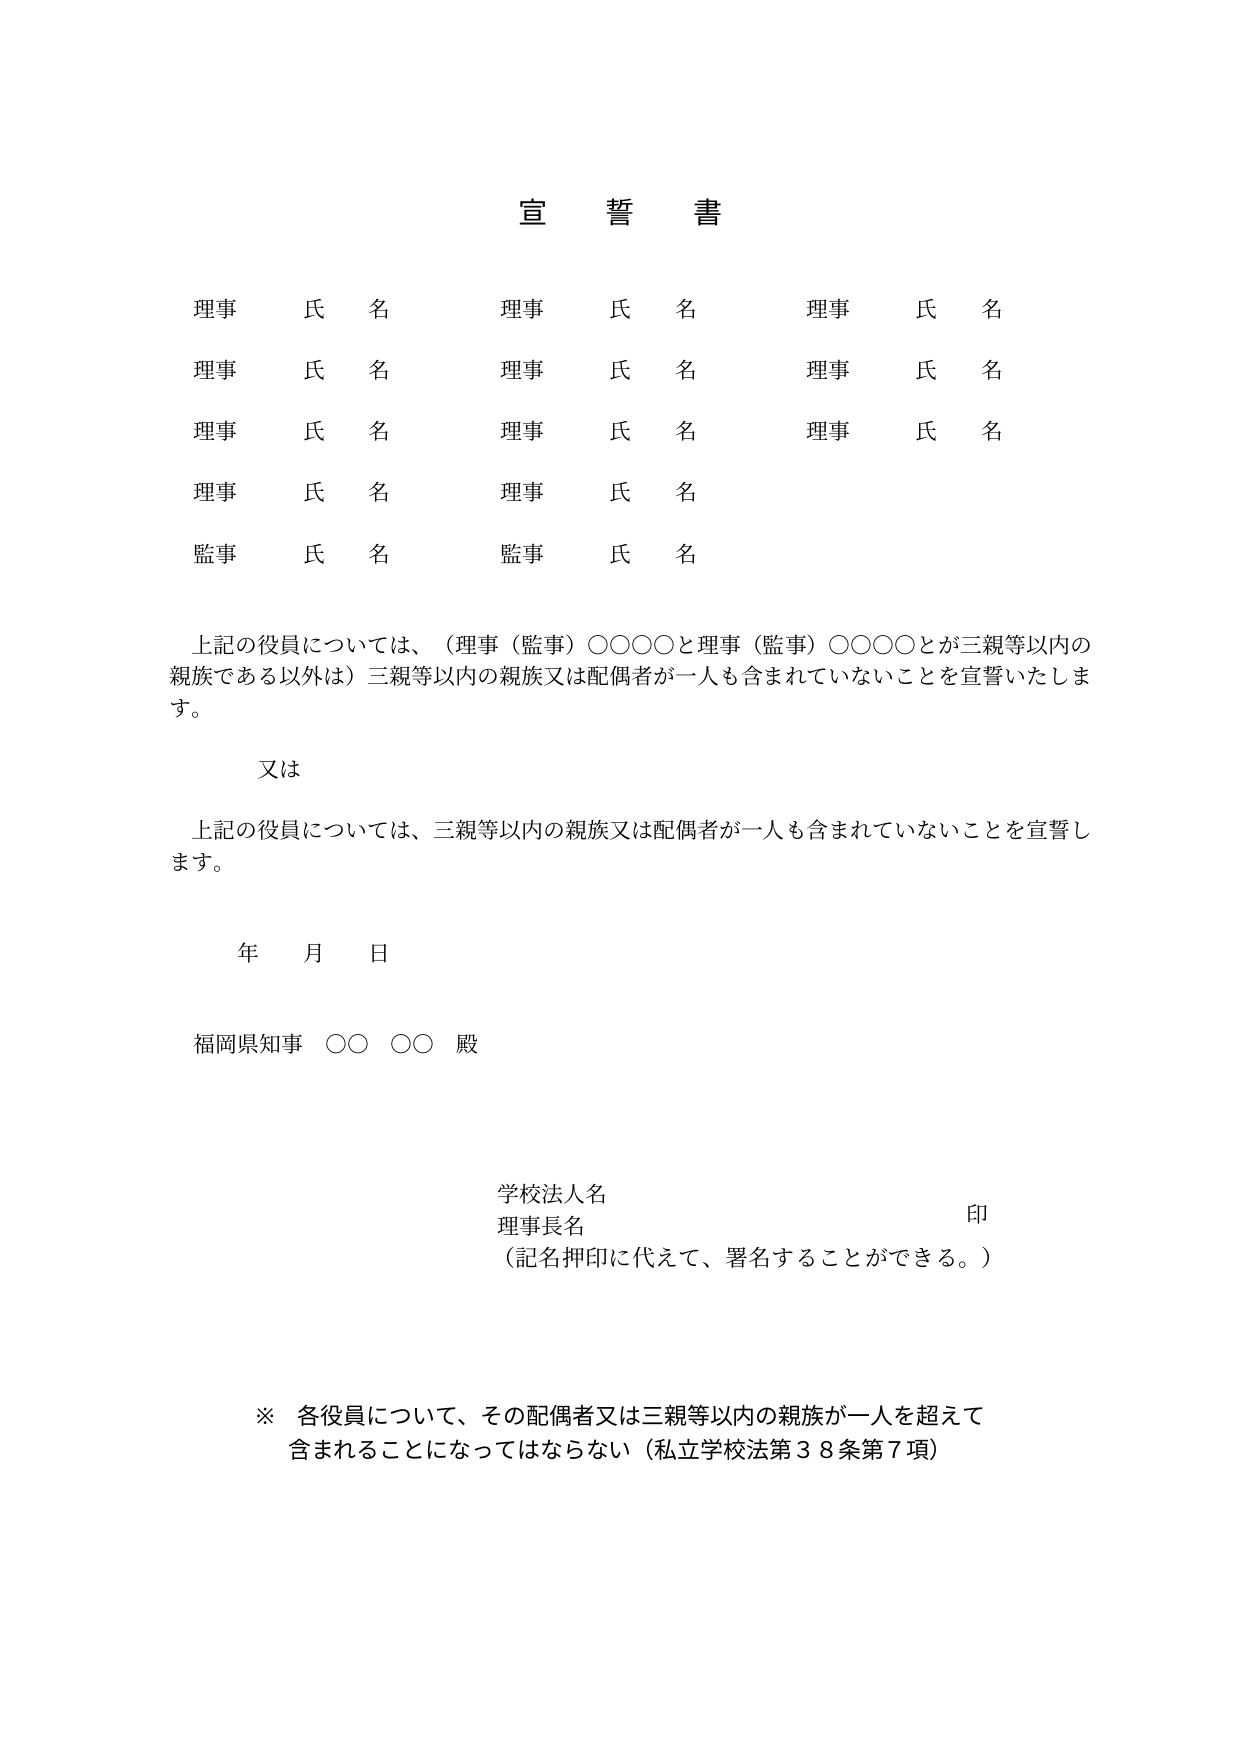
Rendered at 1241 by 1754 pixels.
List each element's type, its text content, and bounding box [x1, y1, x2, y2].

text 上記の役員については、三親等以内の親族又は配偶者が一人も含まれていないことを宣誓します。 [169, 813, 1092, 876]
text 理事長名 [416, 1209, 1092, 1240]
text 福岡県知事 ○○ ○○ 殿 [194, 1027, 1092, 1058]
text 又は [169, 752, 1092, 783]
text 理事 氏 名 理事 氏 名 理事 氏 名 [194, 414, 1092, 446]
text 年 月 日 [194, 936, 1092, 967]
text 理事 氏 名 理事 氏 名 理事 氏 名 [194, 353, 1092, 384]
text （記名押印に代えて、署名することができる。） [148, 1240, 1092, 1273]
text 理事 氏 名 理事 氏 名 [194, 476, 1092, 507]
text 監事 氏 名 監事 氏 名 [194, 537, 1092, 568]
text 含まれることになってはならない（私立学校法第３８条第７項） [148, 1432, 1092, 1465]
text 理事 氏 名 理事 氏 名 理事 氏 名 [194, 292, 1092, 323]
text 上記の役員については、（理事（監事）○○○○と理事（監事）○○○○とが三親等以内の親族である以外は）三親等以内の親族又は配偶者が一人も含まれていないことを宣誓いたします。 [169, 628, 1092, 722]
text 宣 誓 書 [148, 187, 1092, 232]
text 学校法人名 [410, 1177, 1092, 1209]
text ※ 各役員について、その配偶者又は三親等以内の親族が一人を超えて [148, 1398, 1092, 1432]
